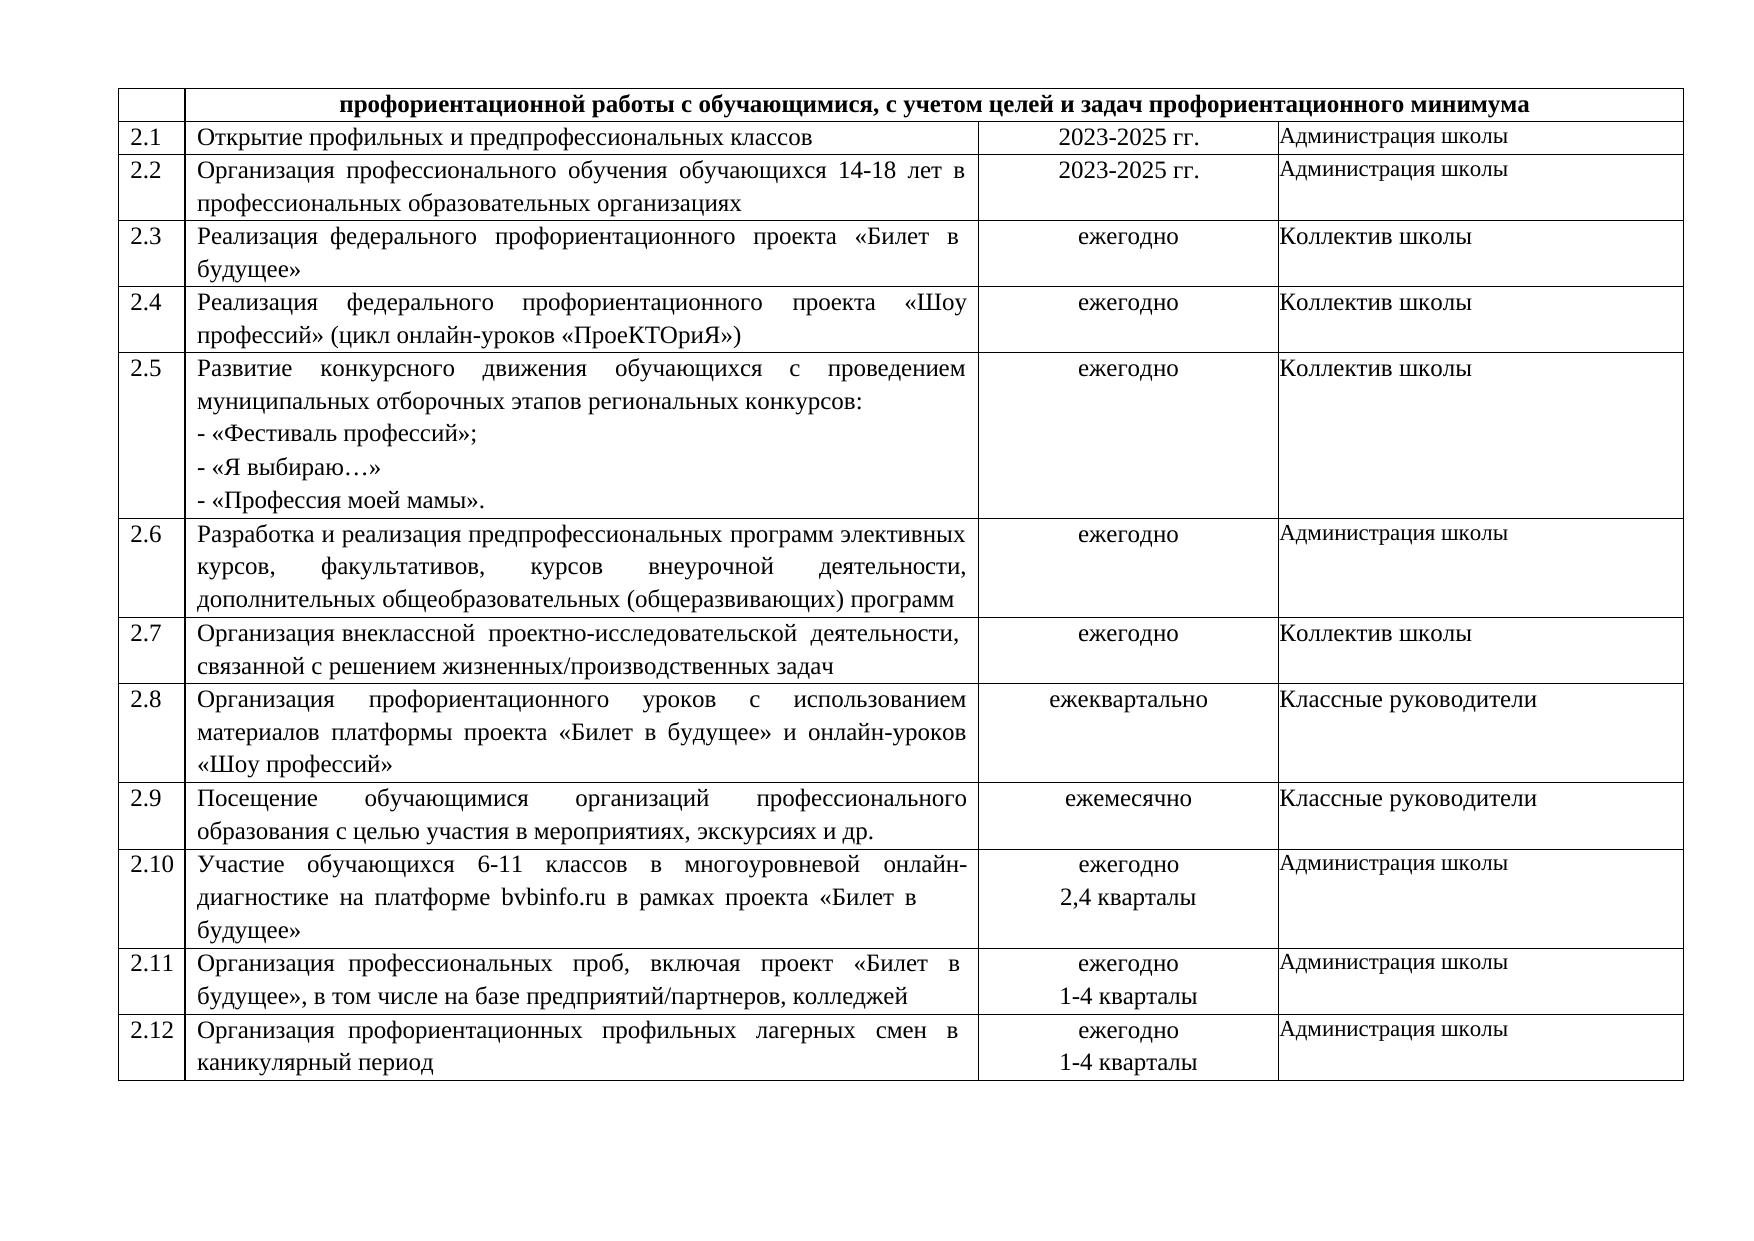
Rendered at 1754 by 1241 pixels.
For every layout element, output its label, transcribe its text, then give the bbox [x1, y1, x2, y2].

table_cell Реализация федерального профориентационного проекта «Билет в будущее» [186, 221, 978, 286]
table_cell Организация внеклассной проектно-исследовательской деятельности, связанной с решением жизненных/производственных задач [186, 618, 978, 683]
table_cell Администрация школы [1279, 122, 1683, 154]
table_cell 2.9 [119, 783, 184, 848]
table_cell ежегодно [979, 221, 1278, 286]
table_cell 2.11 [119, 949, 184, 1013]
table_cell 2.8 [119, 684, 184, 782]
table_cell 2023-2025 гг. [979, 155, 1278, 220]
table_cell Классные руководители [1279, 684, 1683, 782]
table_cell 2.7 [119, 618, 184, 683]
table_cell 2.5 [119, 353, 184, 518]
table_cell 2.4 [119, 287, 184, 352]
table_cell Участие обучающихся 6-11 классов в многоуровневой онлайн- диагностике на платформе bvbinfo.ru в рамках проекта «Билет в будущее» [186, 850, 978, 947]
table_cell 2.3 [119, 221, 184, 286]
table_cell 2.1 [119, 122, 184, 154]
table_cell ежегодно 1-4 кварталы [979, 949, 1278, 1013]
table_cell ежегодно 1-4 кварталы [979, 1015, 1278, 1080]
table_cell Администрация школы [1279, 949, 1683, 1013]
table_cell 2.10 [119, 850, 184, 947]
table_cell ежегодно 2,4 кварталы [979, 850, 1278, 947]
table_cell 2.2 [119, 155, 184, 220]
table_cell Открытие профильных и предпрофессиональных классов [186, 122, 978, 154]
table_cell 2.6 [119, 519, 184, 617]
table_header профориентационной работы с обучающимися, с учетом целей и задач профориентационного минимума [186, 89, 1683, 121]
table_cell ежегодно [979, 519, 1278, 617]
table_cell Администрация школы [1279, 850, 1683, 947]
table_cell ежеквартально [979, 684, 1278, 782]
table_cell Посещение обучающимися организаций профессионального образования с целью участия в мероприятиях, экскурсиях и др. [186, 783, 978, 848]
table_cell Реализация федерального профориентационного проекта «Шоу профессий» (цикл онлайн-уроков «ПроеКТОриЯ») [186, 287, 978, 352]
table_cell ежегодно [979, 353, 1278, 518]
table_cell Коллектив школы [1279, 287, 1683, 352]
table_cell ежемесячно [979, 783, 1278, 848]
table_cell Коллектив школы [1279, 353, 1683, 518]
table_cell Администрация школы [1279, 1015, 1683, 1080]
table_cell Организация профориентационных профильных лагерных смен в каникулярный период [186, 1015, 978, 1080]
table_cell Коллектив школы [1279, 618, 1683, 683]
table_cell Коллектив школы [1279, 221, 1683, 286]
table_cell Администрация школы [1279, 519, 1683, 617]
table_cell Организация профессиональных проб, включая проект «Билет в будущее», в том числе на базе предприятий/партнеров, колледжей [186, 949, 978, 1013]
table_cell ежегодно [979, 618, 1278, 683]
table_cell Организация профессионального обучения обучающихся 14-18 лет в профессиональных образовательных организациях [186, 155, 978, 220]
table_cell Организация профориентационного уроков с использованием материалов платформы проекта «Билет в будущее» и онлайн-уроков «Шоу профессий» [186, 684, 978, 782]
table_header [119, 89, 184, 121]
table_cell Администрация школы [1279, 155, 1683, 220]
table_cell ежегодно [979, 287, 1278, 352]
table_cell Разработка и реализация предпрофессиональных программ элективных курсов, факультативов, курсов внеурочной деятельности, дополнительных общеобразовательных (общеразвивающих) программ [186, 519, 978, 617]
table_cell Классные руководители [1279, 783, 1683, 848]
table_cell 2.12 [119, 1015, 184, 1080]
table_cell 2023-2025 гг. [979, 122, 1278, 154]
table_cell Развитие конкурсного движения обучающихся с проведением муниципальных отборочных этапов региональных конкурсов: «Фестиваль профессий»; «Я выбираю…» «Профессия моей мамы». [186, 353, 978, 518]
